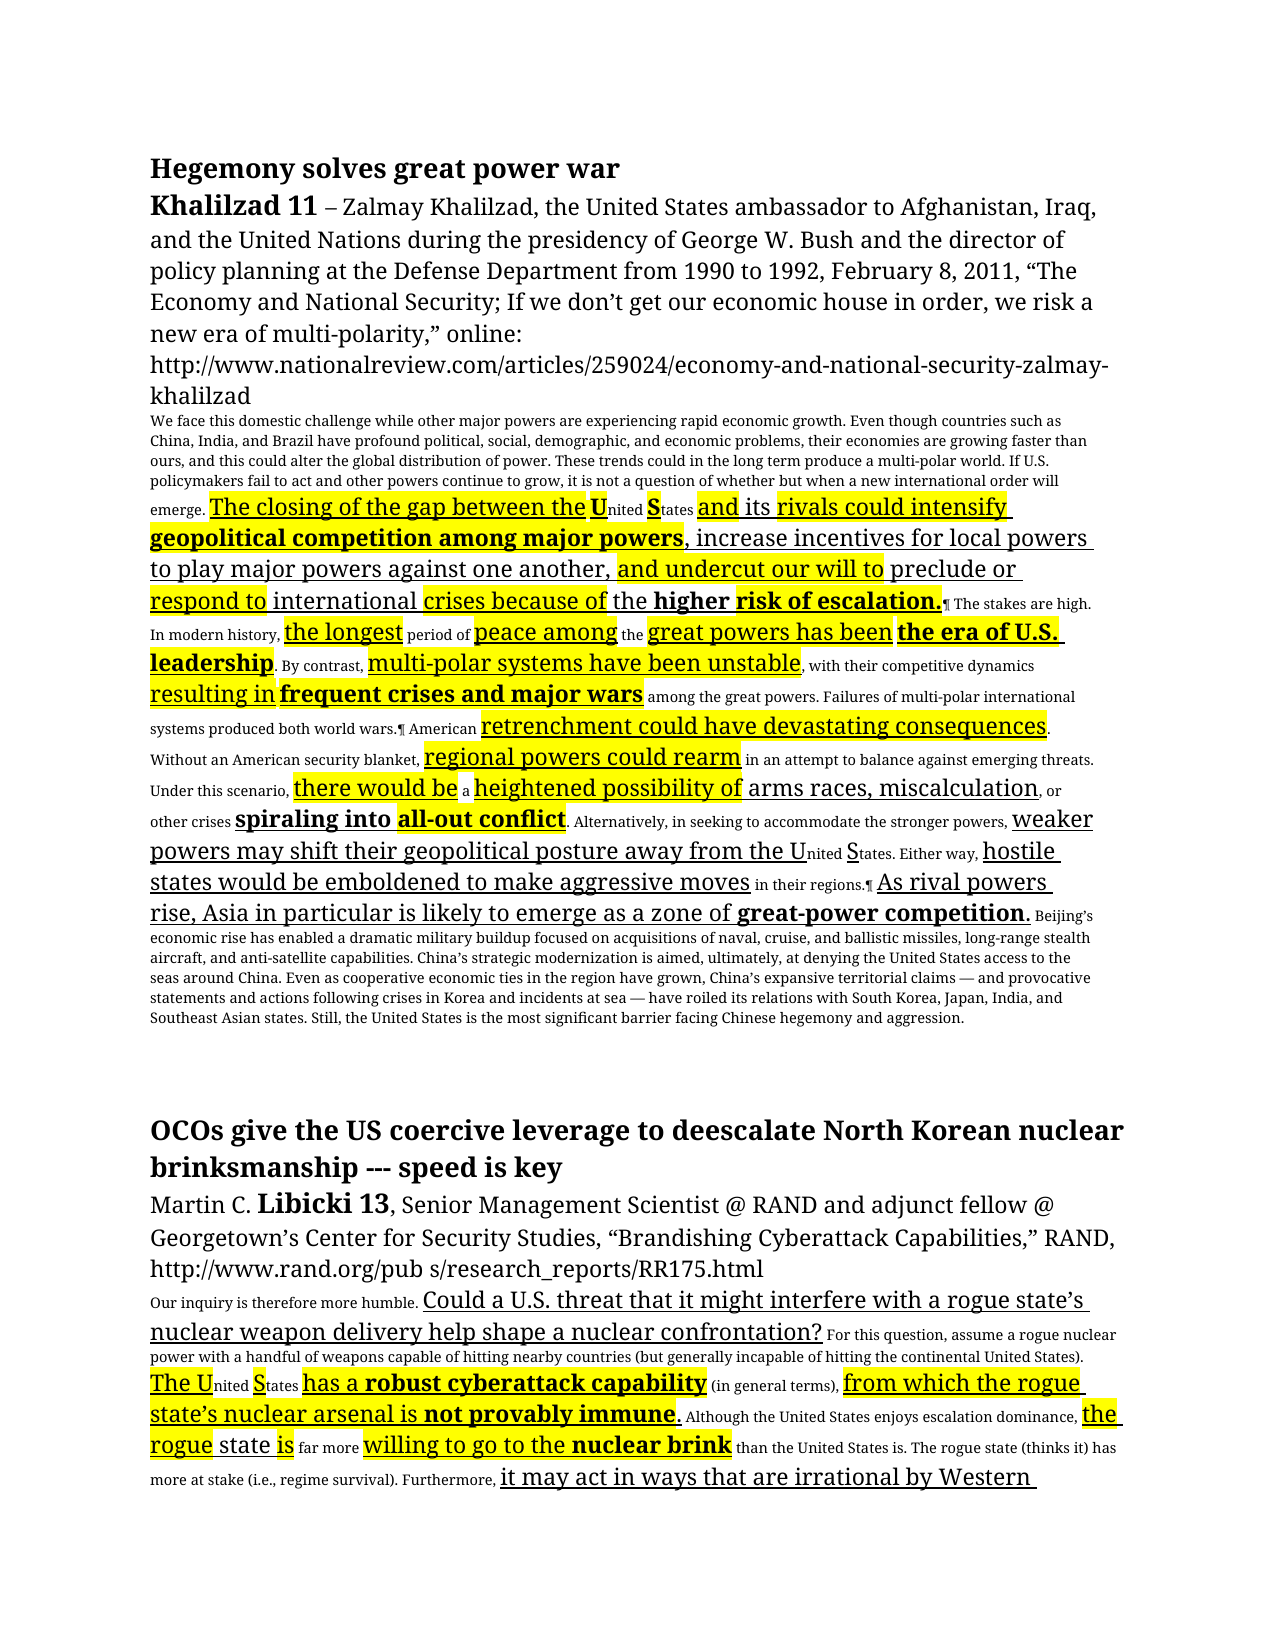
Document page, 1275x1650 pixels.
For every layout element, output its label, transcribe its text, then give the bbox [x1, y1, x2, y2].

text We face this domestic challenge while other major powers are experiencing rapid economic growth. Even though countries such as China, India, and Brazil have profound political, social, demographic, and economic problems, their economies are growing faster than ours, and this could alter the global distribution of power. These trends could in the long term produce a multi-polar world. If U.S. policymakers fail to act and other powers continue to grow, it is not a question of whether but when a new international order will emerge. The closing of the gap between the United States and its rivals could intensify geopolitical competition among major powers, increase incentives for local powers to play major powers against one another, and undercut our will to preclude or respond to international crises because of the higher risk of escalation.¶ The stakes are high. In modern history, the longest period of peace among the great powers has been the era of U.S. leadership. By contrast, multi-polar systems have been unstable, with their competitive dynamics resulting in frequent crises and major wars among the great powers. Failures of multi-polar international systems produced both world wars.¶ American retrenchment could have devastating consequences. Without an American security blanket, regional powers could rearm in an attempt to balance against emerging threats. Under this scenario, there would be a heightened possibility of arms races, miscalculation, or other crises spiraling into all-out conflict. Alternatively, in seeking to accommodate the stronger powers, weaker powers may shift their geopolitical posture away from the United States. Either way, hostile states would be emboldened to make aggressive moves in their regions.¶ As rival powers rise, Asia in particular is likely to emerge as a zone of great-power competition. Beijing’s economic rise has enabled a dramatic military buildup focused on acquisitions of naval, cruise, and ballistic missiles, long-range stealth aircraft, and anti-satellite capabilities. China’s strategic modernization is aimed, ultimately, at denying the United States access to the seas around China. Even as cooperative economic ties in the region have grown, China’s expansive territorial claims — and provocative statements and actions following crises in Korea and incidents at sea — have roiled its relations with South Korea, Japan, India, and Southeast Asian states. Still, the United States is the most significant barrier facing Chinese hegemony and aggression. [150, 411, 1095, 1028]
subtitle Hegemony solves great power war [150, 150, 1125, 187]
subtitle OCOs give the US coercive leverage to deescalate North Korean nuclear brinksmanship --- speed is key [150, 1111, 1125, 1185]
text Martin C. Libicki 13, Senior Management Scientist @ RAND and adjunct fellow @ Georgetown’s Center for Security Studies, “Brandishing Cyberattack Capabilities,” RAND, http://www.rand.org/pub s/research_reports/RR175.html [150, 1185, 1125, 1284]
text Khalilzad 11 – Zalmay Khalilzad, the United States ambassador to Afghanistan, Iraq, and the United Nations during the presidency of George W. Bush and the director of policy planning at the Defense Department from 1990 to 1992, February 8, 2011, “The Economy and National Security; If we don’t get our economic house in order, we risk a new era of multi-polarity,” online: http://www.nationalreview.com/articles/259024/economy-and-national-security-zalmay-khalilzad [150, 187, 1125, 411]
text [150, 1284, 1125, 1492]
